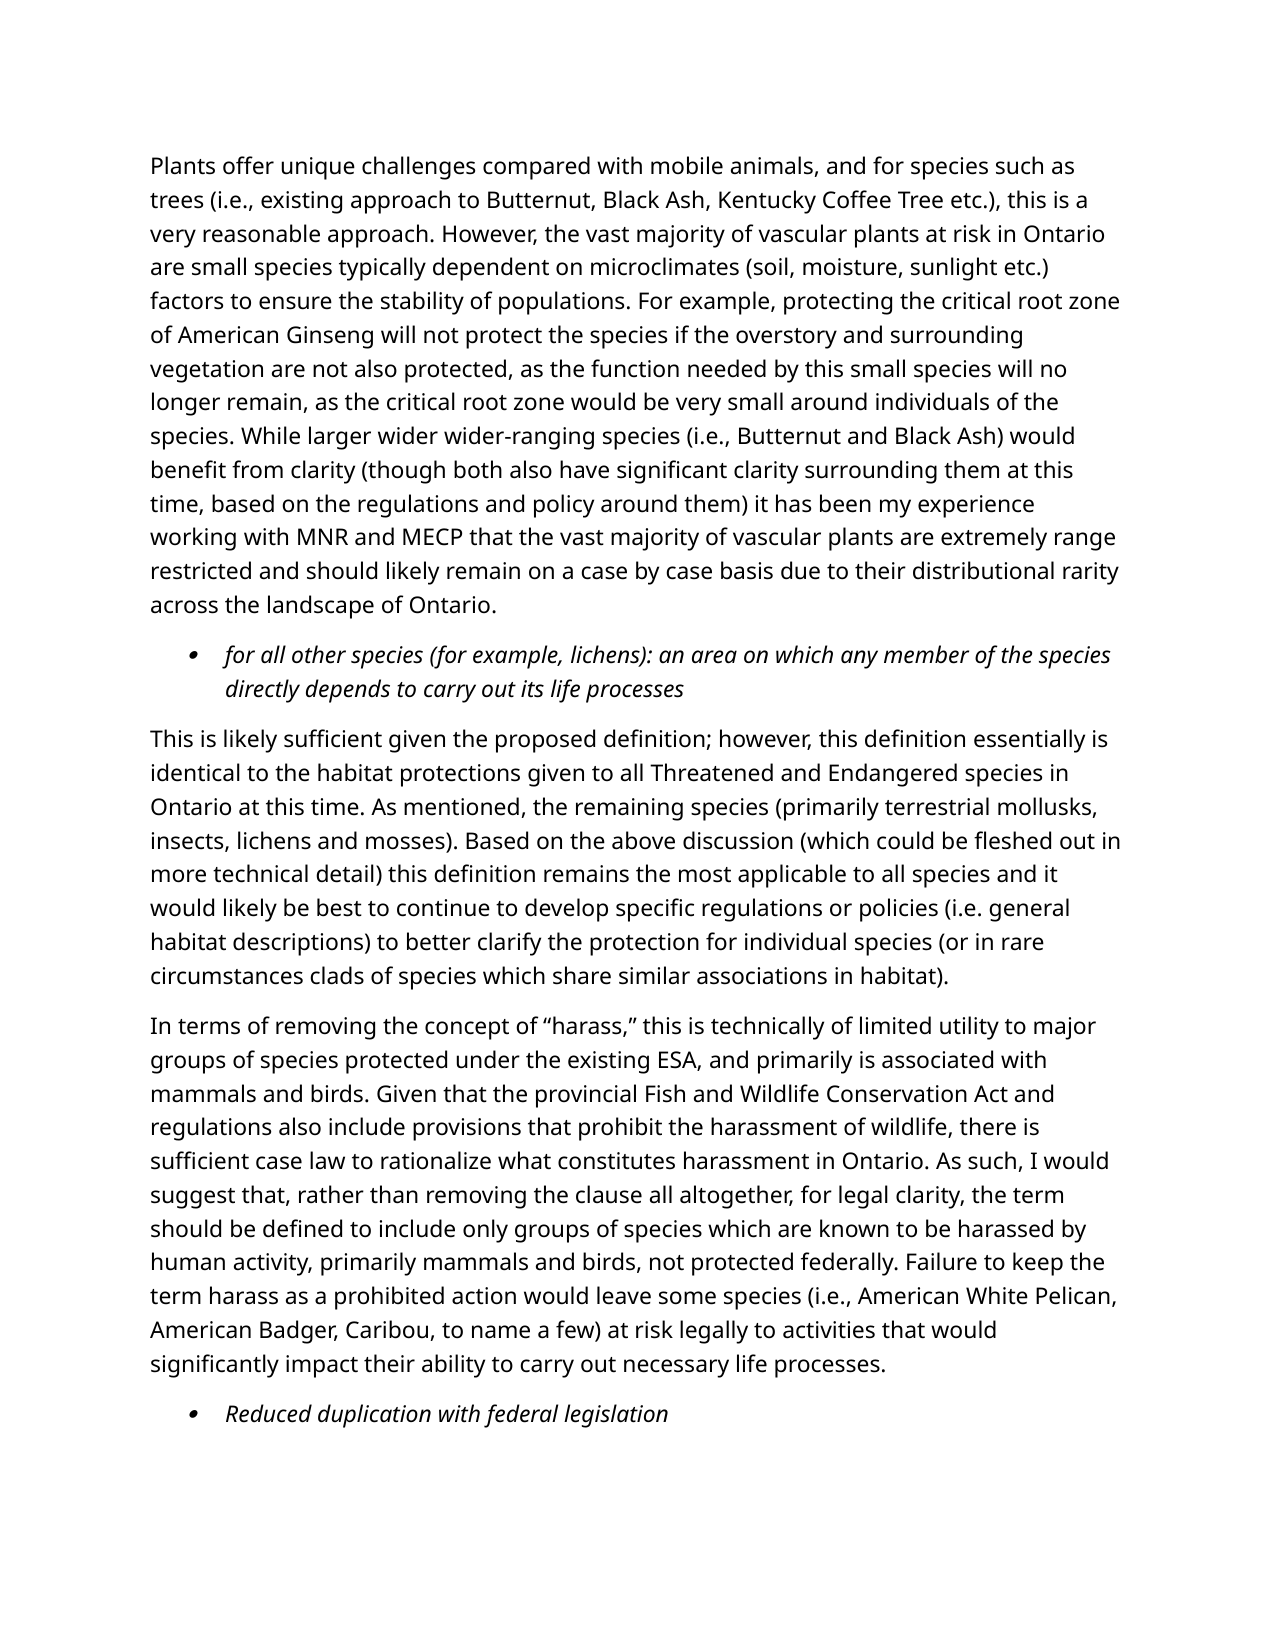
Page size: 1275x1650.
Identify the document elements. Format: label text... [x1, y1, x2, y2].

text This is likely sufficient given the proposed definition; however, this definition essentially is identical to the habitat protections given to all Threatened and Endangered species in Ontario at this time. As mentioned, the remaining species (primarily terrestrial mollusks, insects, lichens and mosses). Based on the above discussion (which could be fleshed out in more technical detail) this definition remains the most applicable to all species and it would likely be best to continue to develop specific regulations or policies (i.e. general habitat descriptions) to better clarify the protection for individual species (or in rare circumstances clads of species which share similar associations in habitat). [150, 723, 1125, 991]
text In terms of removing the concept of “harass,” this is technically of limited utility to major groups of species protected under the existing ESA, and primarily is associated with mammals and birds. Given that the provincial Fish and Wildlife Conservation Act and regulations also include provisions that prohibit the harassment of wildlife, there is sufficient case law to rationalize what constitutes harassment in Ontario. As such, I would suggest that, rather than removing the clause all altogether, for legal clarity, the term should be defined to include only groups of species which are known to be harassed by human activity, primarily mammals and birds, not protected federally. Failure to keep the term harass as a prohibited action would leave some species (i.e., American White Pelican, American Badger, Caribou, to name a few) at risk legally to activities that would significantly impact their ability to carry out necessary life processes. [150, 1010, 1125, 1379]
text Plants offer unique challenges compared with mobile animals, and for species such as trees (i.e., existing approach to Butternut, Black Ash, Kentucky Coffee Tree etc.), this is a very reasonable approach. However, the vast majority of vascular plants at risk in Ontario are small species typically dependent on microclimates (soil, moisture, sunlight etc.) factors to ensure the stability of populations. For example, protecting the critical root zone of American Ginseng will not protect the species if the overstory and surrounding vegetation are not also protected, as the function needed by this small species will no longer remain, as the critical root zone would be very small around individuals of the species. While larger wider wider-ranging species (i.e., Butternut and Black Ash) would benefit from clarity (though both also have significant clarity surrounding them at this time, based on the regulations and policy around them) it has been my experience working with MNR and MECP that the vast majority of vascular plants are extremely range restricted and should likely remain on a case by case basis due to their distributional rarity across the landscape of Ontario. [150, 150, 1125, 620]
list for all other species (for example, lichens): an area on which any member of the species directly depends to carry out its life processes [187, 639, 1125, 704]
list Reduced duplication with federal legislation [187, 1398, 1125, 1429]
